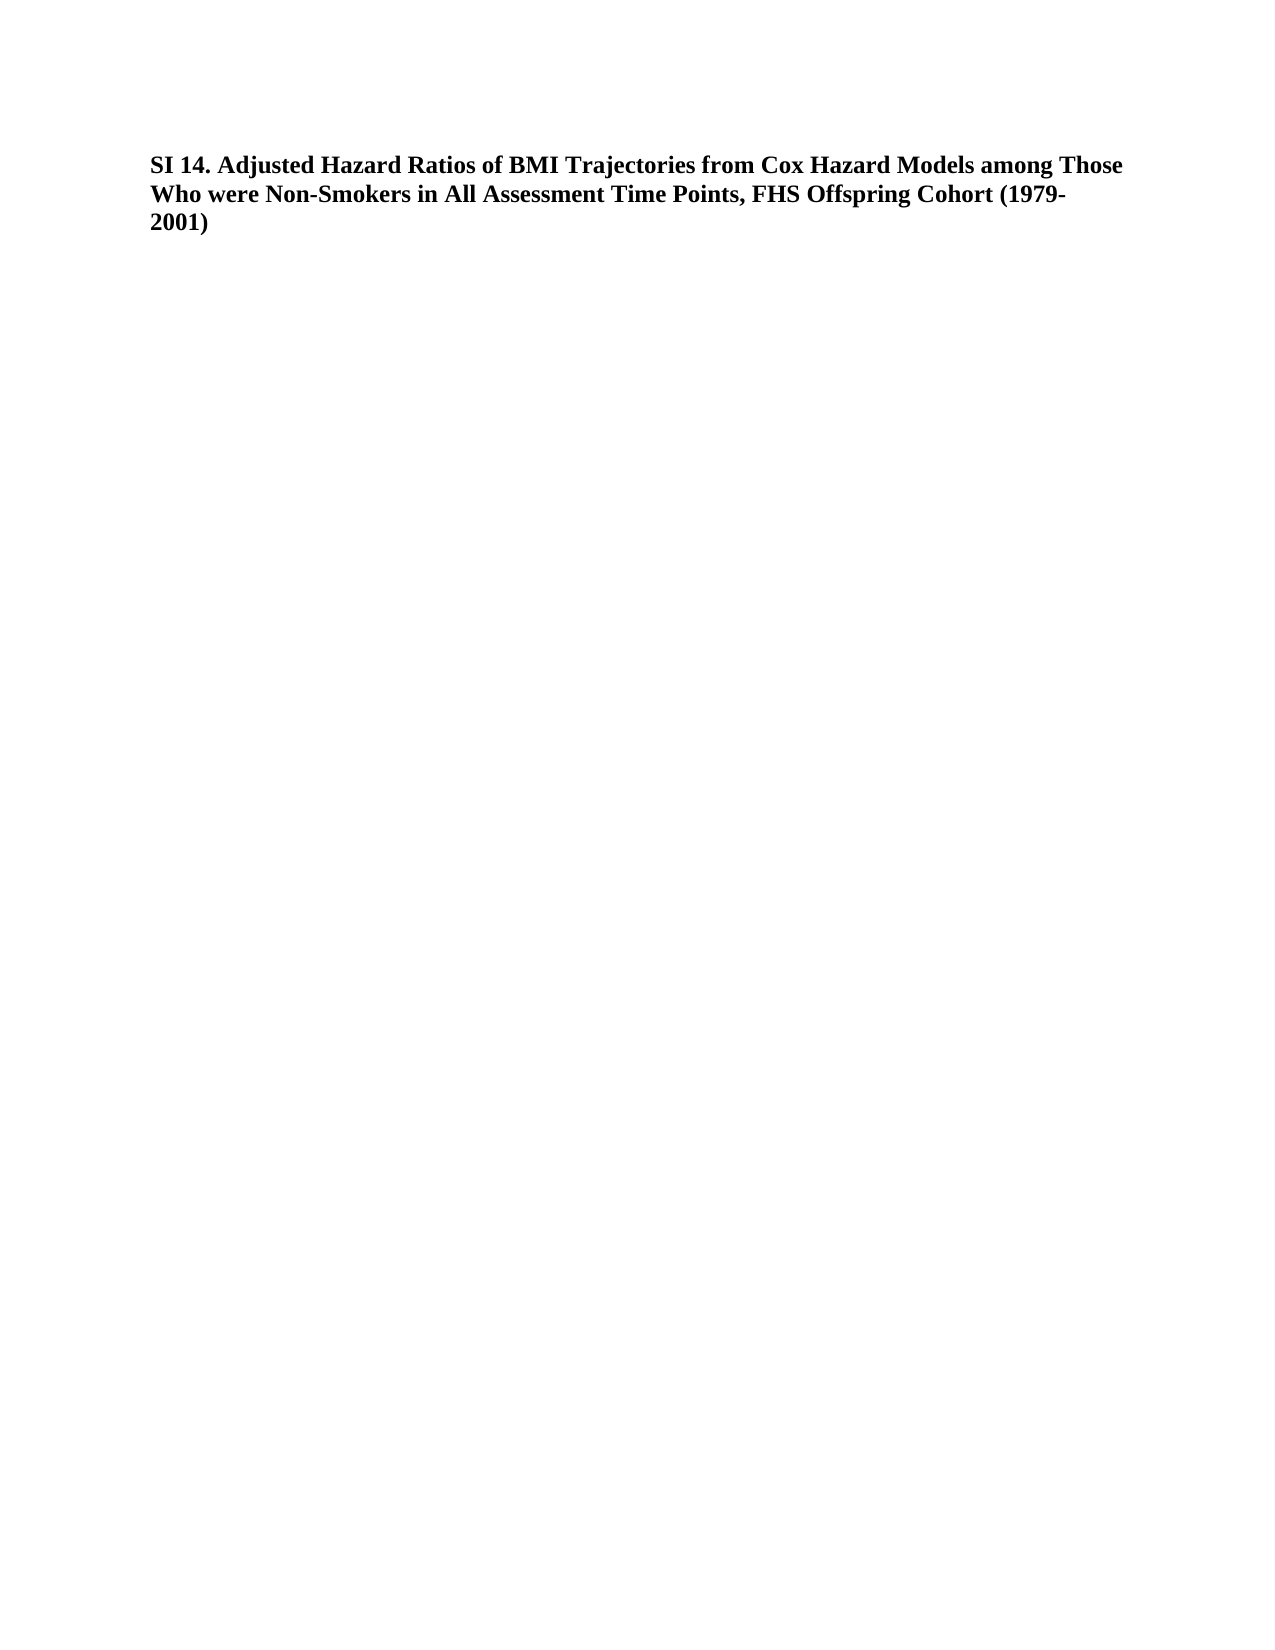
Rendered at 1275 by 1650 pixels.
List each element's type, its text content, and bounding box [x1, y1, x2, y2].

text SI 14. Adjusted Hazard Ratios of BMI Trajectories from Cox Hazard Models among Those Who were Non-Smokers in All Assessment Time Points, FHS Offspring Cohort (1979-2001) [150, 150, 1125, 236]
